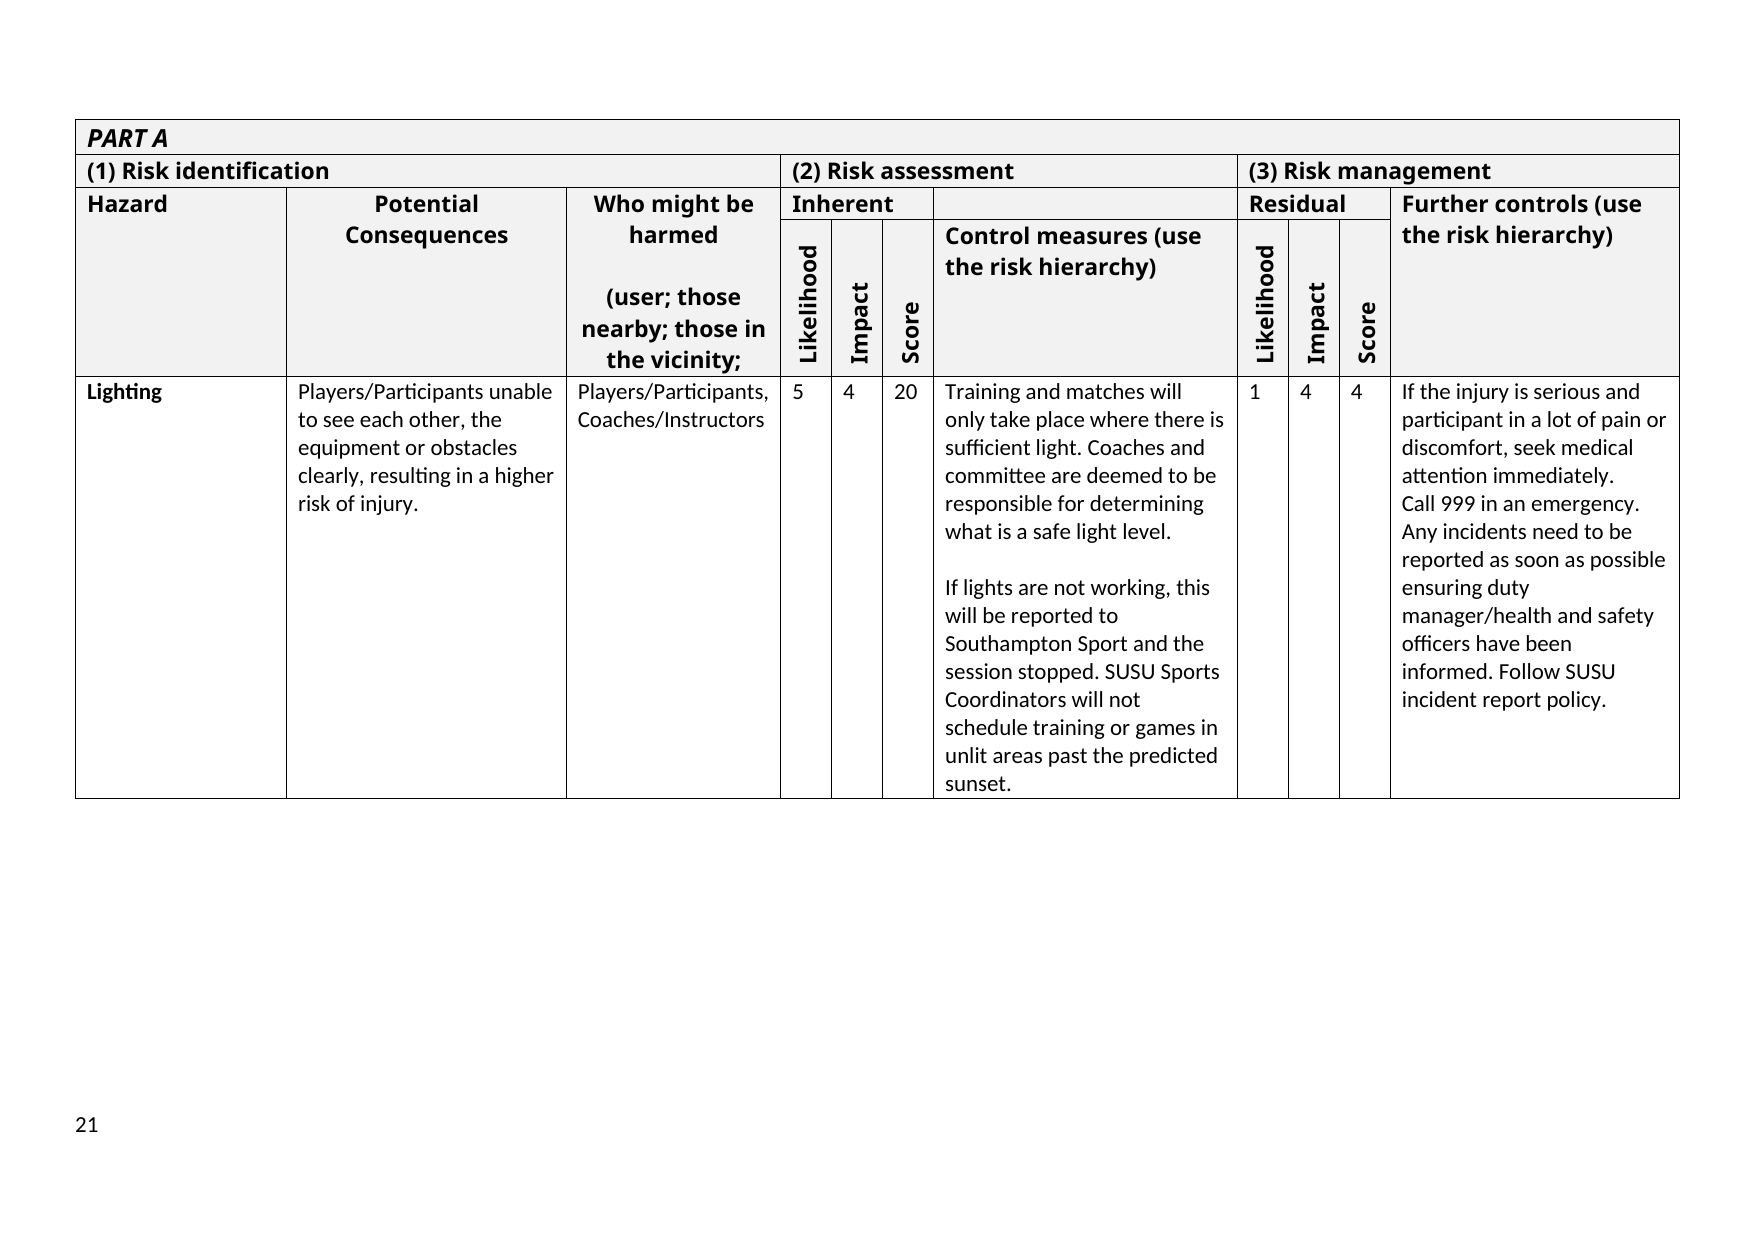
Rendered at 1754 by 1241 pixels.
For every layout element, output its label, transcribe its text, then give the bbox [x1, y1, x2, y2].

table_cell [934, 188, 1237, 219]
table_cell (3) Risk management [1238, 155, 1679, 187]
table_cell Lighting [76, 377, 286, 797]
table_cell 1 [1238, 377, 1288, 797]
table_cell (2) Risk assessment [781, 155, 1237, 187]
table_cell Score [883, 220, 933, 376]
table_cell Players/Participants unable to see each other, the equipment or obstacles clearly, resulting in a higher risk of injury. [287, 377, 566, 797]
table_cell Potential Consequences [287, 188, 566, 376]
table_cell Further controls (use the risk hierarchy) [1391, 188, 1679, 376]
table_cell (1) Risk identification [76, 155, 780, 187]
table_cell 4 [832, 377, 882, 797]
table_cell Score [1340, 220, 1390, 376]
table_cell Players/Participants, Coaches/Instructors [567, 377, 780, 797]
table_cell Training and matches will only take place where there is sufficient light. Coaches and committee are deemed to be responsible for determining what is a safe light level. If lights are not working, this will be reported to Southampton Sport and the session stopped. SUSU Sports Coordinators will not schedule training or games in unlit areas past the predicted sunset. [934, 377, 1237, 797]
table_cell If the injury is serious and participant in a lot of pain or discomfort, seek medical attention immediately. Call 999 in an emergency. Any incidents need to be reported as soon as possible ensuring duty manager/health and safety officers have been informed. Follow SUSU incident report policy. [1391, 377, 1679, 797]
table_cell Inherent [781, 188, 933, 219]
table_cell Impact [1289, 220, 1339, 376]
table_cell Likelihood [1238, 220, 1288, 376]
table_cell Control measures (use the risk hierarchy) [934, 220, 1237, 376]
table_cell 4 [1289, 377, 1339, 797]
table_cell 5 [781, 377, 831, 797]
table_cell Impact [832, 220, 882, 376]
table_cell 20 [883, 377, 933, 797]
table_cell Likelihood [781, 220, 831, 376]
table_cell Who might be harmed (user; those nearby; those in the vicinity; members of the public) [567, 188, 780, 376]
table_cell Residual [1238, 188, 1390, 219]
table_cell 4 [1340, 377, 1390, 797]
table_cell Hazard [76, 188, 286, 376]
table_header PART A [76, 120, 1679, 154]
